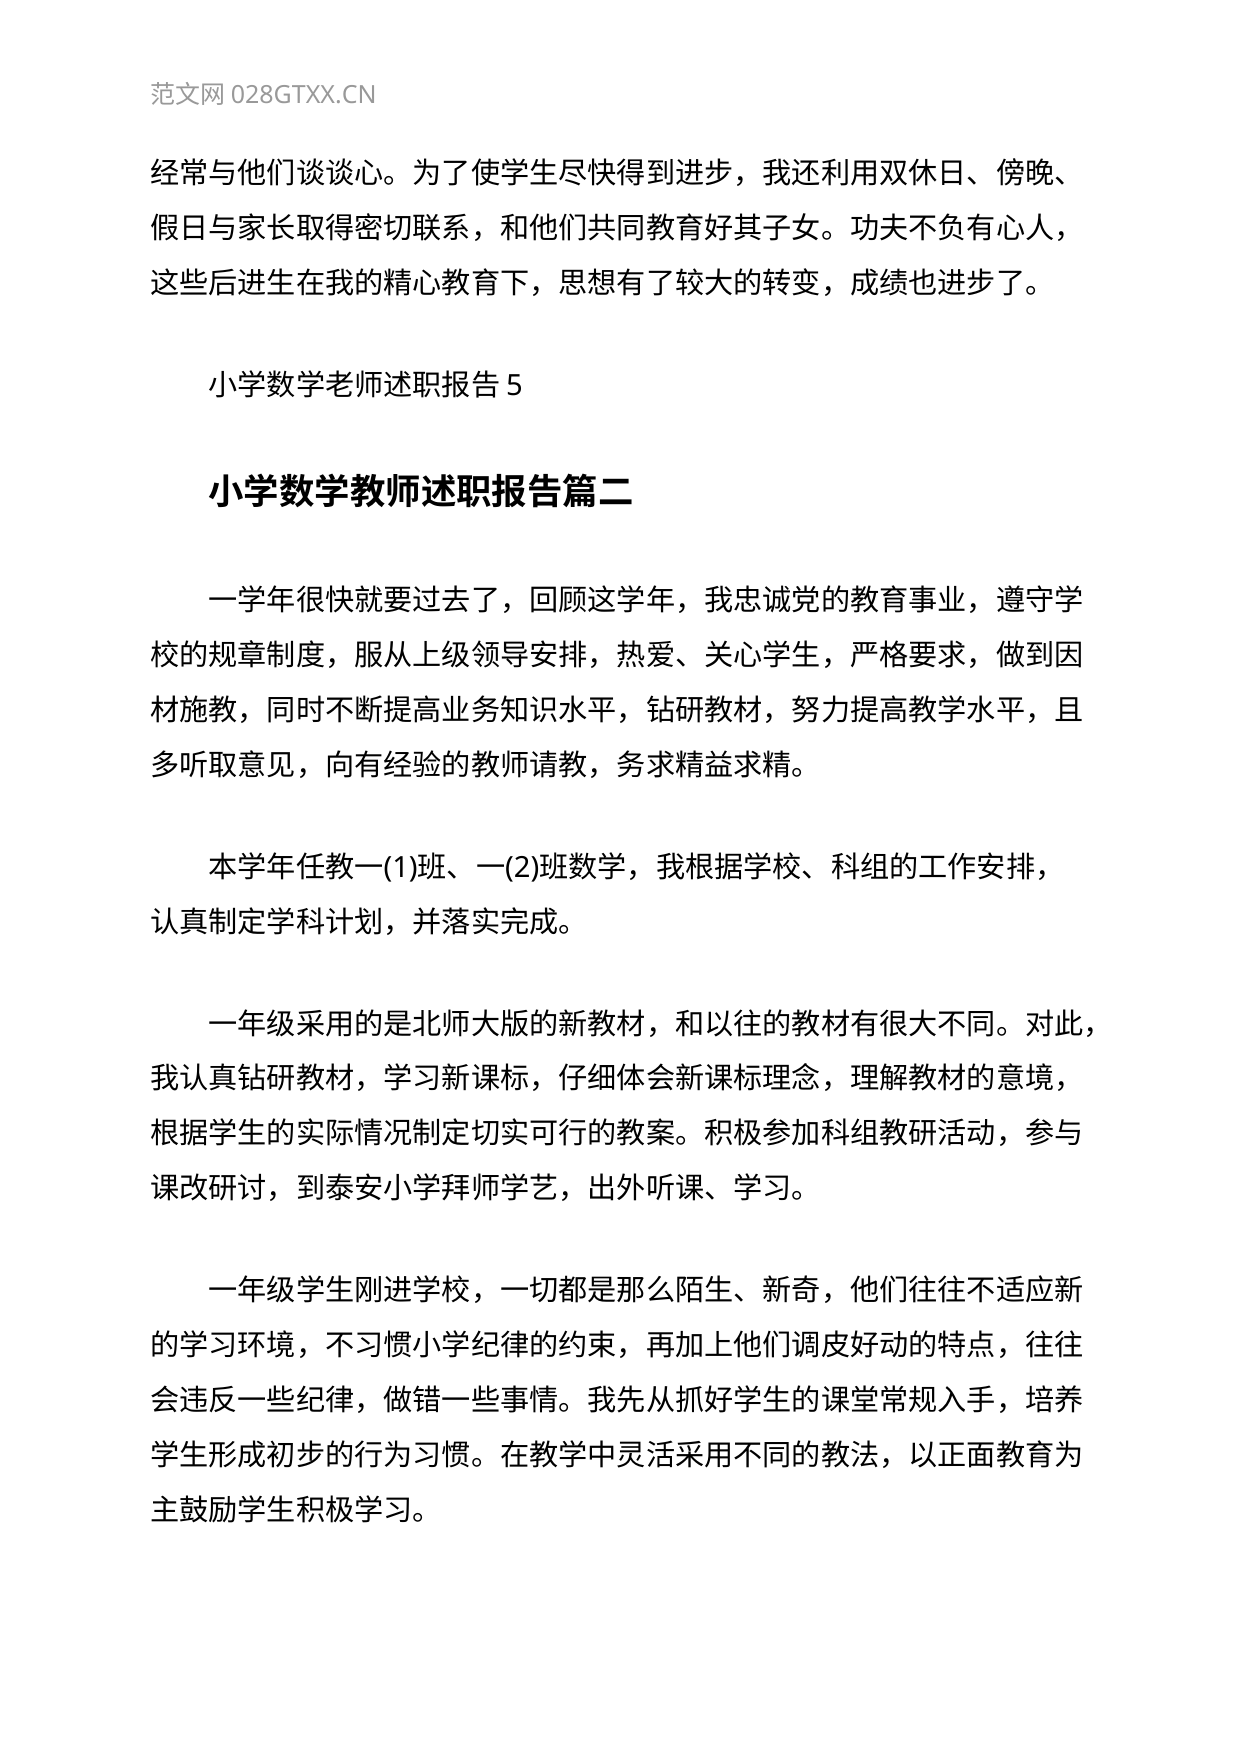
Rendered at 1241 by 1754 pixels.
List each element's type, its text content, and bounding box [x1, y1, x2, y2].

text 一年级采用的是北师大版的新教材，和以往的教材有很大不同。对此，我认真钻研教材，学习新课标，仔细体会新课标理念，理解教材的意境，根据学生的实际情况制定切实可行的教案。积极参加科组教研活动，参与课改研讨，到泰安小学拜师学艺，出外听课、学习。 [150, 1000, 1090, 1207]
text 一年级学生刚进学校，一切都是那么陌生、新奇，他们往往不适应新的学习环境，不习惯小学纪律的约束，再加上他们调皮好动的特点，往往会违反一些纪律，做错一些事情。我先从抓好学生的课堂常规入手，培养学生形成初步的行为习惯。在教学中灵活采用不同的教法，以正面教育为主鼓励学生积极学习。 [150, 1267, 1090, 1528]
text 本学年任教一(1)班、一(2)班数学，我根据学校、科组的工作安排，认真制定学科计划，并落实完成。 [150, 843, 1090, 941]
text 小学数学老师述职报告5 [150, 362, 1090, 404]
text 小学数学教师述职报告篇二 [150, 463, 1090, 515]
text 一学年很快就要过去了，回顾这学年，我忠诚党的教育事业，遵守学校的规章制度，服从上级领导安排，热爱、关心学生，严格要求，做到因材施教，同时不断提高业务知识水平，钻研教材，努力提高教学水平，且多听取意见，向有经验的教师请教，务求精益求精。 [150, 577, 1090, 784]
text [150, 150, 1090, 302]
